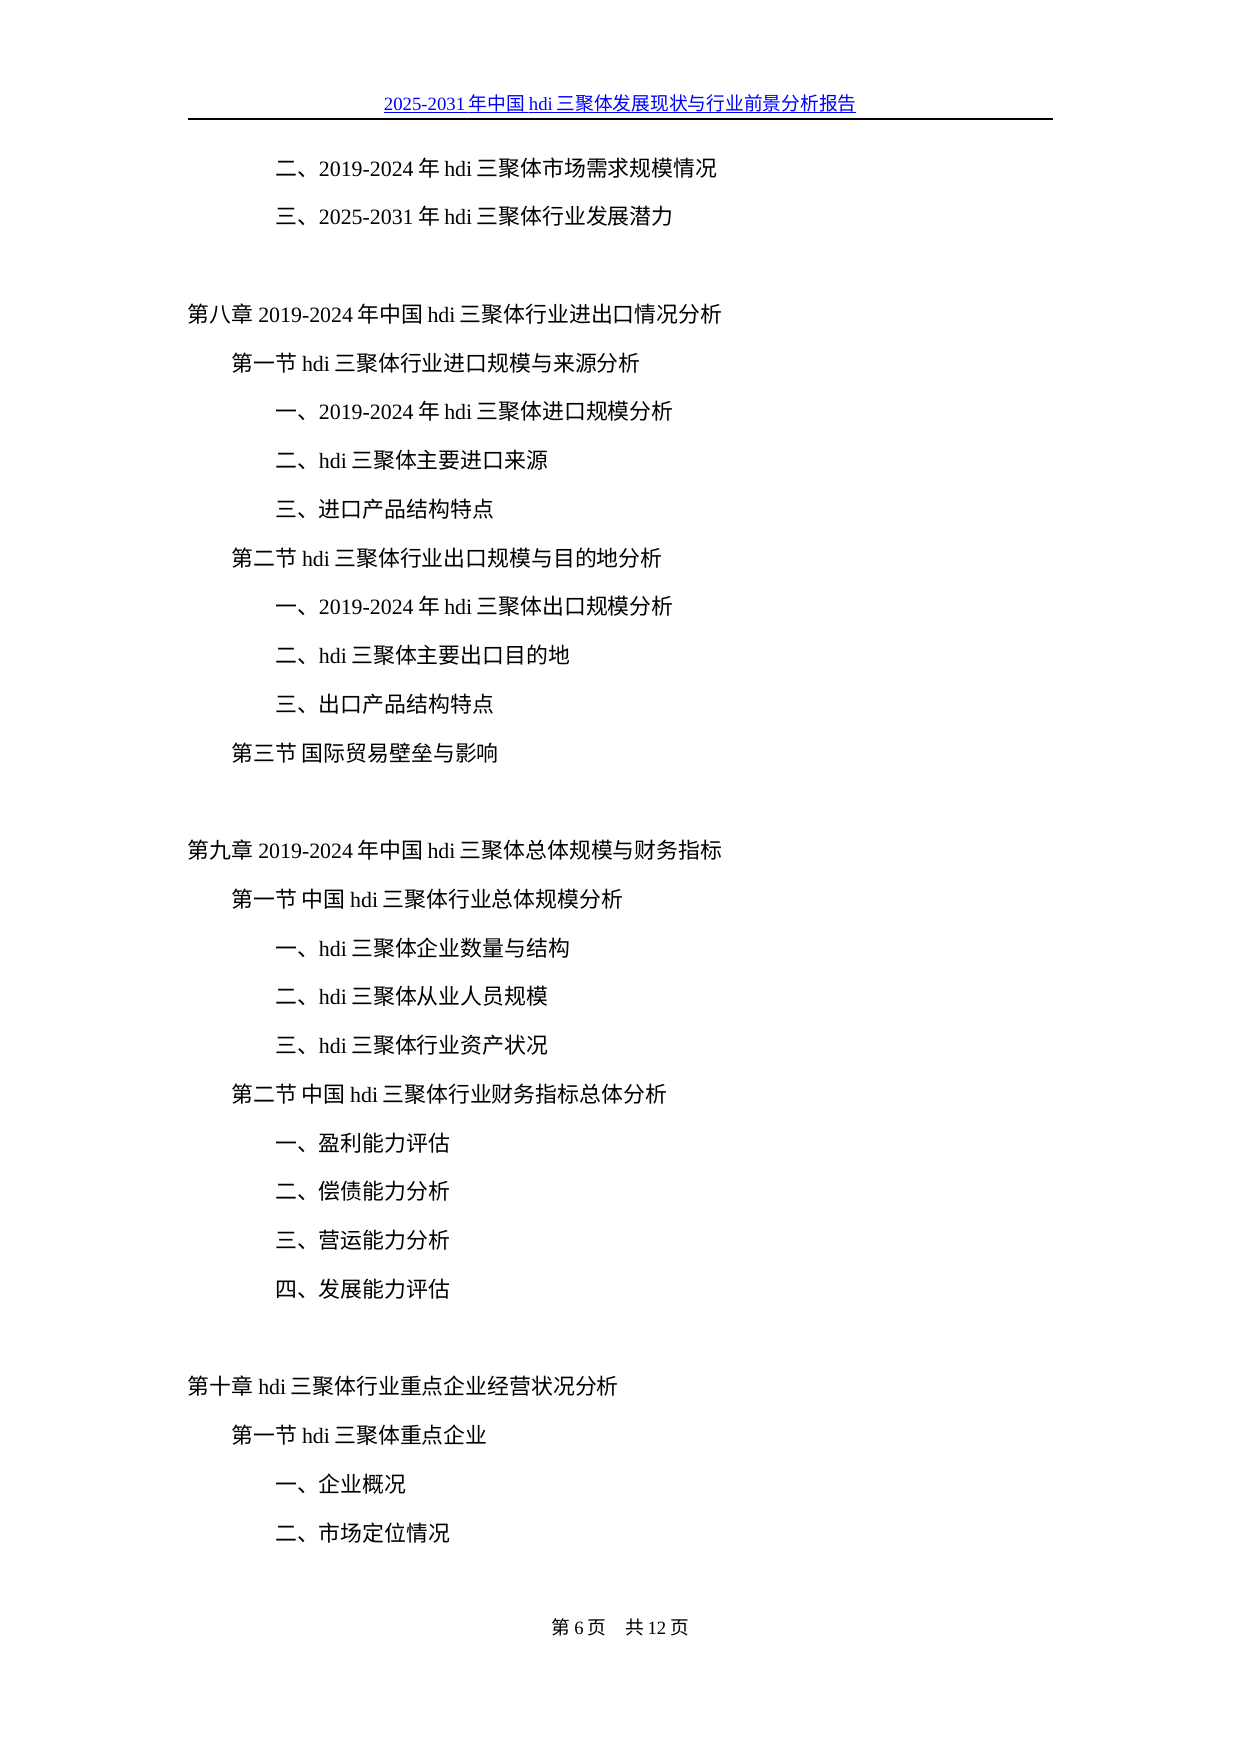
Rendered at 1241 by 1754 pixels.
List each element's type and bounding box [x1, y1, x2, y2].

text [187, 150, 1053, 1548]
